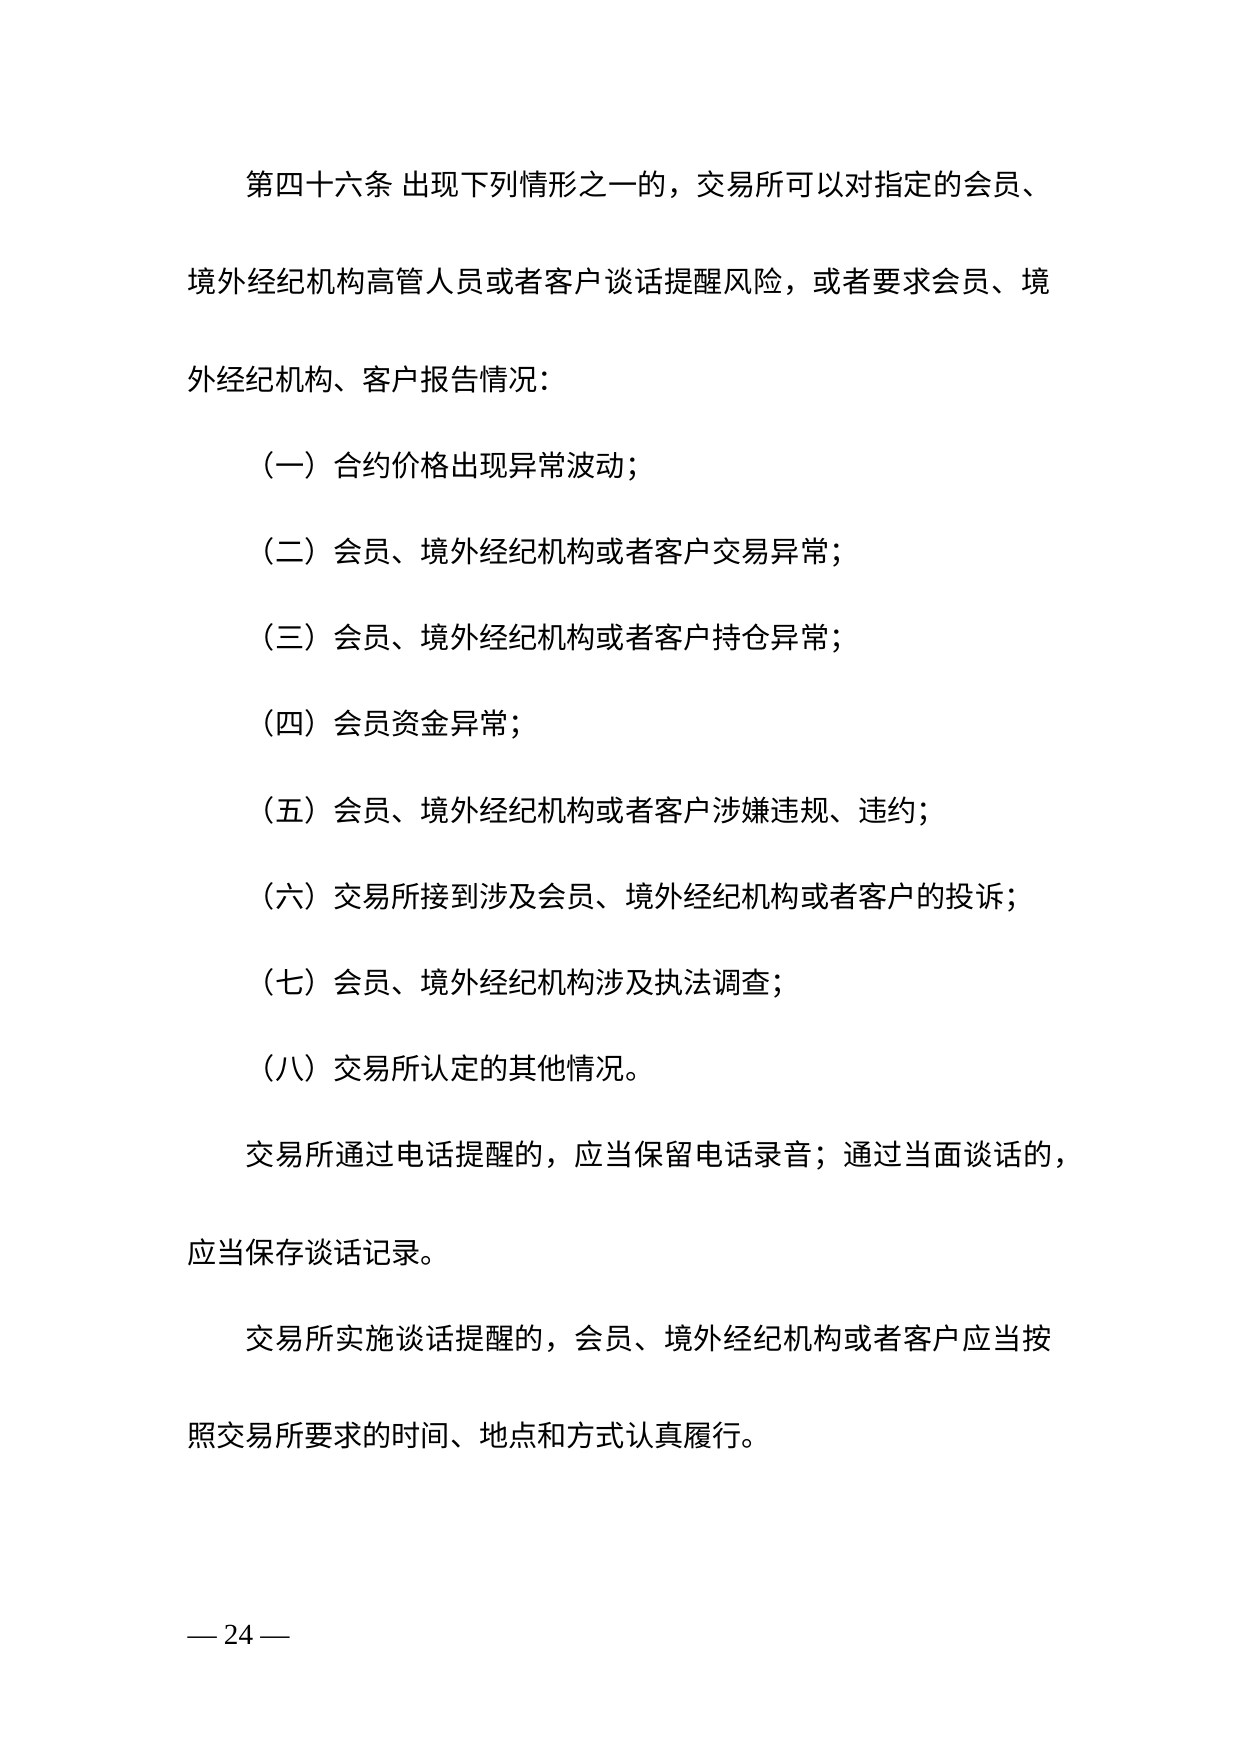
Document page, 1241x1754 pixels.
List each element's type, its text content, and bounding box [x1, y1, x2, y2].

text （五）会员、境外经纪机构或者客户涉嫌违规、违约； [187, 776, 1053, 841]
text （七）会员、境外经纪机构涉及执法调查； [187, 948, 1053, 1013]
text （二）会员、境外经纪机构或者客户交易异常； [187, 517, 1053, 582]
text （一）合约价格出现异常波动； [187, 431, 1053, 496]
text （八）交易所认定的其他情况。 [187, 1034, 1053, 1099]
text （三）会员、境外经纪机构或者客户持仓异常； [187, 603, 1053, 668]
text （四）会员资金异常； [187, 689, 1053, 754]
text 第四十六条 出现下列情形之一的，交易所可以对指定的会员、境外经纪机构高管人员或者客户谈话提醒风险，或者要求会员、境外经纪机构、客户报告情况： [187, 150, 1053, 410]
text （六）交易所接到涉及会员、境外经纪机构或者客户的投诉； [187, 862, 1053, 927]
text 交易所通过电话提醒的，应当保留电话录音；通过当面谈话的，应当保存谈话记录。 [187, 1120, 1053, 1283]
text 交易所实施谈话提醒的，会员、境外经纪机构或者客户应当按照交易所要求的时间、地点和方式认真履行。 [187, 1304, 1053, 1466]
